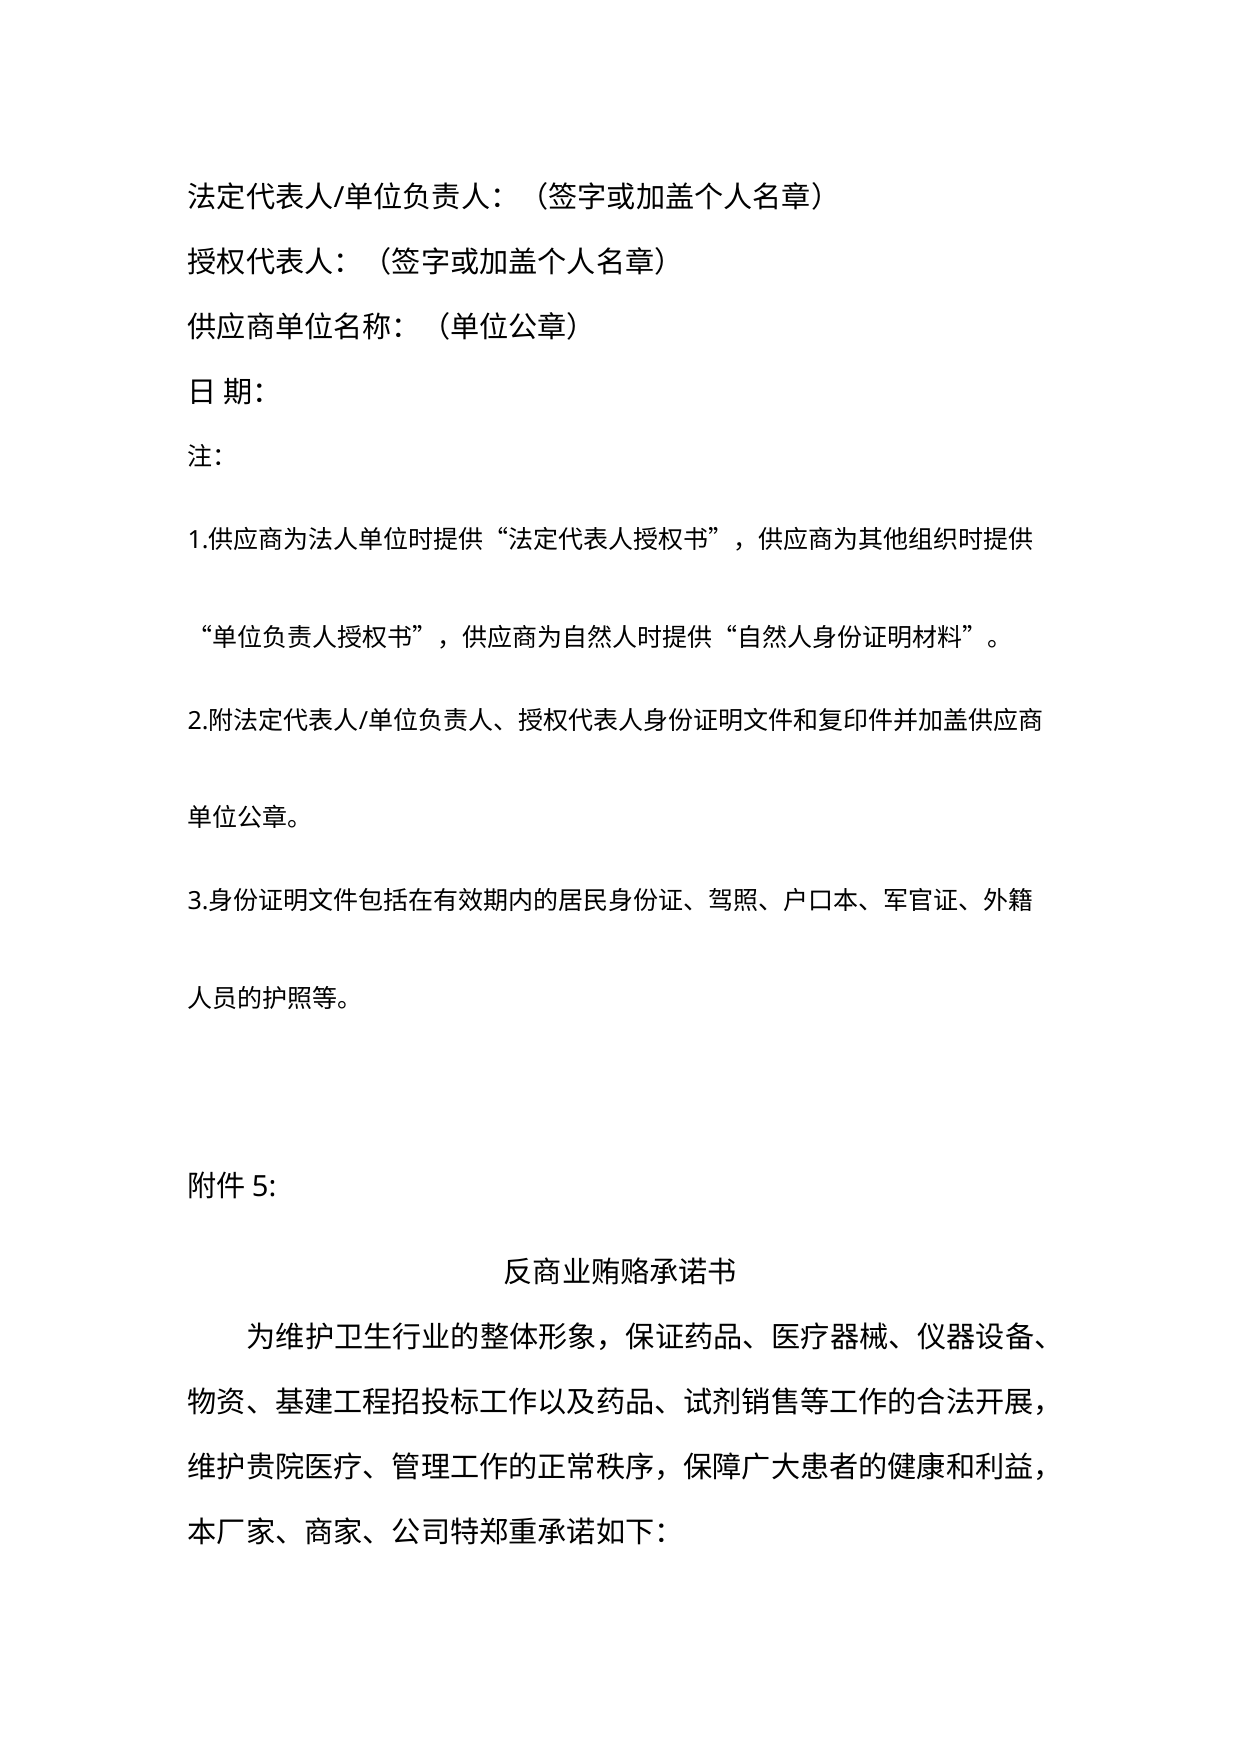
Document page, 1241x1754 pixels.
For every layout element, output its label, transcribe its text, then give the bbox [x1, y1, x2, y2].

text 3.身份证明文件包括在有效期内的居民身份证、驾照、户口本、军官证、外籍人员的护照等。 [187, 866, 1053, 1029]
text 1.供应商为法人单位时提供“法定代表人授权书”，供应商为其他组织时提供“单位负责人授权书”，供应商为自然人时提供“自然人身份证明材料”。 [187, 505, 1053, 668]
text 法定代表人/单位负责人：（签字或加盖个人名章） [187, 162, 1053, 227]
text 注： [187, 422, 1053, 487]
text 2.附法定代表人/单位负责人、授权代表人身份证明文件和复印件并加盖供应商单位公章。 [187, 686, 1053, 848]
text 为维护卫生行业的整体形象，保证药品、医疗器械、仪器设备、物资、基建工程招投标工作以及药品、试剂销售等工作的合法开展，维护贵院医疗、管理工作的正常秩序，保障广大患者的健康和利益，本厂家、商家、公司特郑重承诺如下： [187, 1303, 1053, 1563]
text 日 期： [187, 357, 1053, 422]
text 反商业贿赂承诺书 [187, 1238, 1053, 1303]
text 供应商单位名称：（单位公章） [187, 292, 1053, 357]
text 授权代表人：（签字或加盖个人名章） [187, 227, 1053, 292]
text 附件5: [187, 1152, 1053, 1217]
